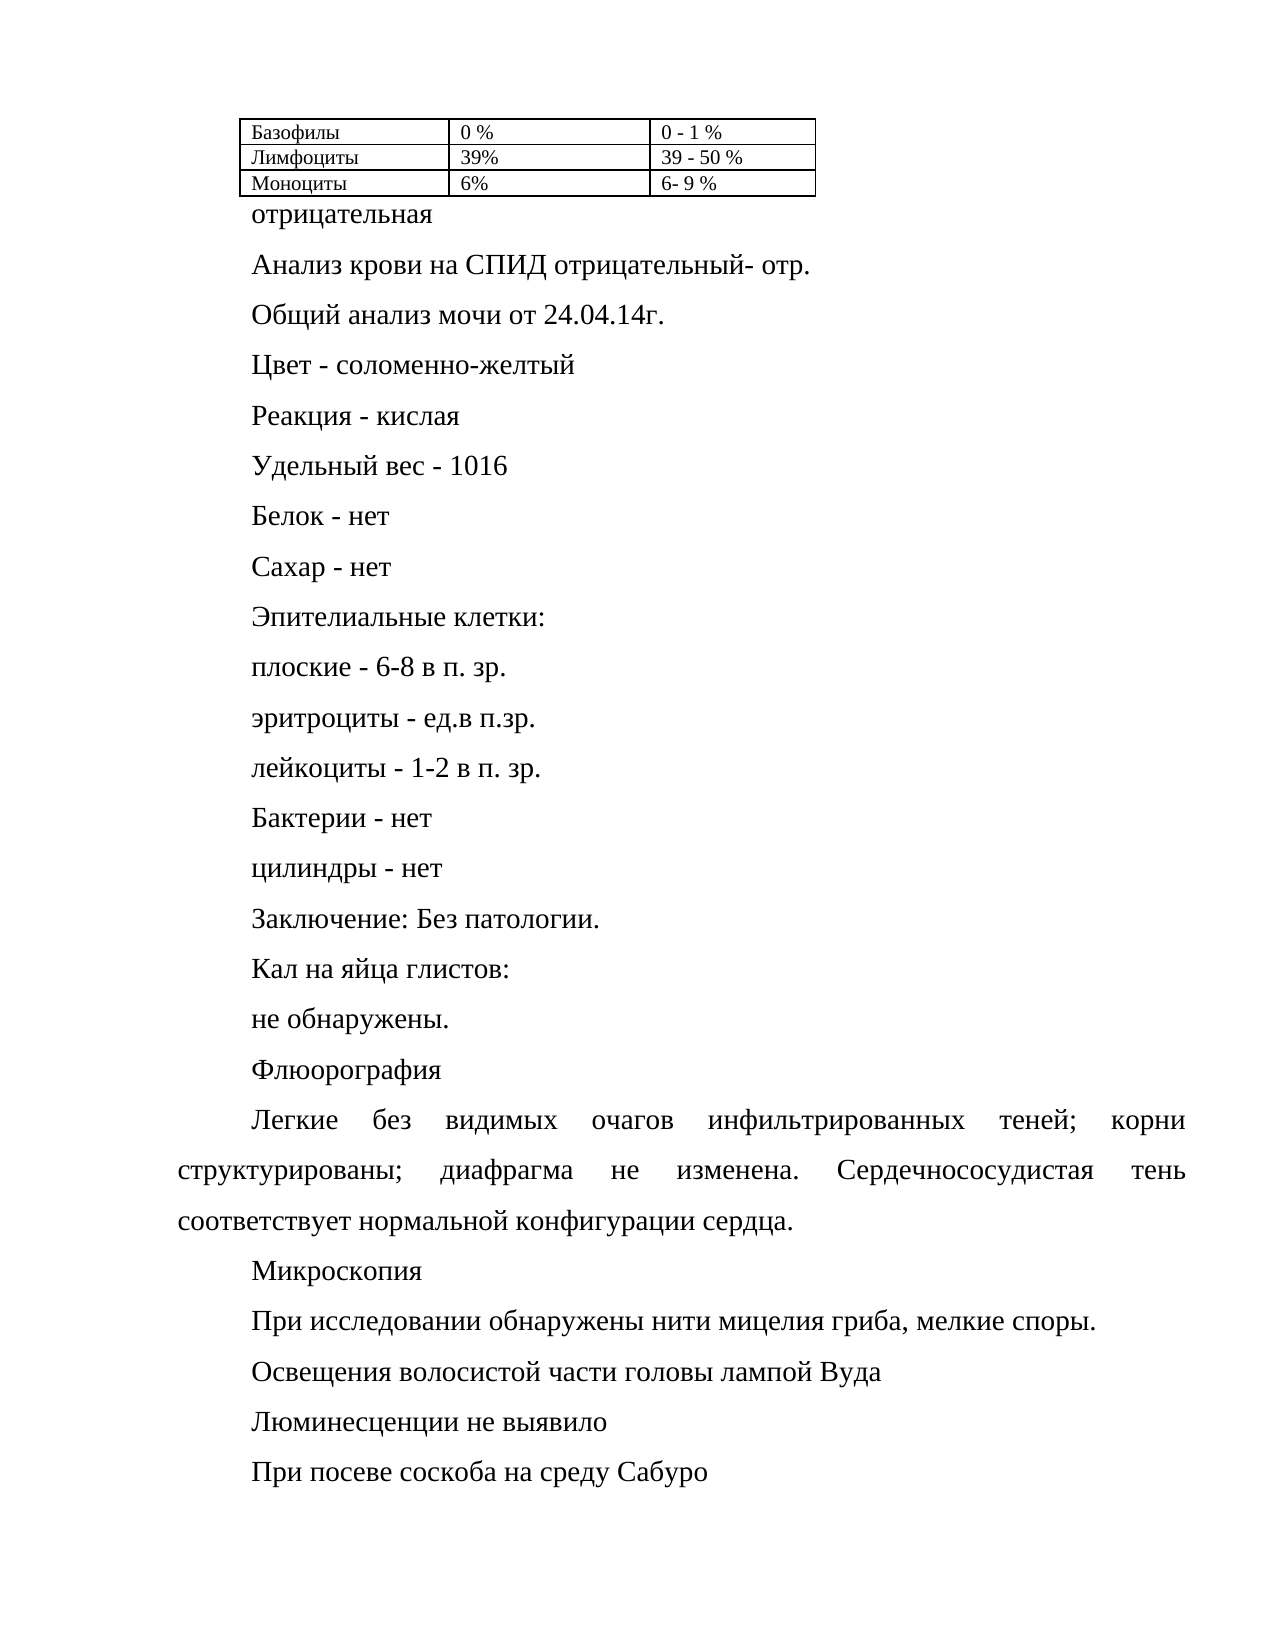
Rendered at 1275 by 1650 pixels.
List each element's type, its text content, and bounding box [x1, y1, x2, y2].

text не обнаружены. [177, 1002, 1186, 1035]
table_cell 6% [450, 171, 649, 195]
text Цвет - соломенно-желтый [177, 347, 1186, 381]
table_cell 0 % [450, 120, 649, 144]
table_cell Лимфоциты [241, 145, 448, 169]
text Микроскопия [177, 1253, 1186, 1287]
table_cell 0 - 1 % [651, 120, 815, 144]
text цилиндры - нет [177, 851, 1186, 884]
text Освещения волосистой части головы лампой Вуда [177, 1354, 1186, 1387]
text Кал на яйца глистов: [177, 951, 1186, 985]
text Общий анализ мочи от 24.04.14г. [177, 297, 1186, 331]
table_cell 6- 9 % [651, 171, 815, 195]
text Бактерии - нет [177, 800, 1186, 834]
text При исследовании обнаружены нити мицелия гриба, мелкие споры. [177, 1303, 1186, 1337]
text плоские - 6-8 в п. зр. [177, 649, 1186, 683]
text Анализ крови на СПИД отрицательный- отр. [177, 247, 1186, 280]
text Удельный вес - 1016 [177, 448, 1186, 482]
text Реакция - кислая [177, 398, 1186, 431]
text Белок - нет [177, 498, 1186, 532]
text Флюорография [177, 1052, 1186, 1085]
text Легкие без видимых очагов инфильтрированных теней; корни структурированы; диафрагма не изменена. Сердечнососудистая тень соответствует нормальной конфигурации сердца. [177, 1102, 1186, 1236]
table_cell 39% [450, 145, 649, 169]
text Эпителиальные клетки: [177, 599, 1186, 633]
text Сахар - нет [177, 549, 1186, 582]
text Заключение: Без патологии. [177, 901, 1186, 934]
text Люминесценции не выявило [177, 1404, 1186, 1438]
table_cell Базофилы [241, 120, 448, 144]
text отрицательная [177, 197, 1186, 230]
table_cell Моноциты [241, 171, 448, 195]
text эритроциты - ед.в п.зр. [177, 700, 1186, 733]
text При посеве соскоба на среду Сабуро [177, 1454, 1186, 1488]
table_cell 39 - 50 % [651, 145, 815, 169]
text лейкоциты - 1-2 в п. зр. [177, 750, 1186, 783]
